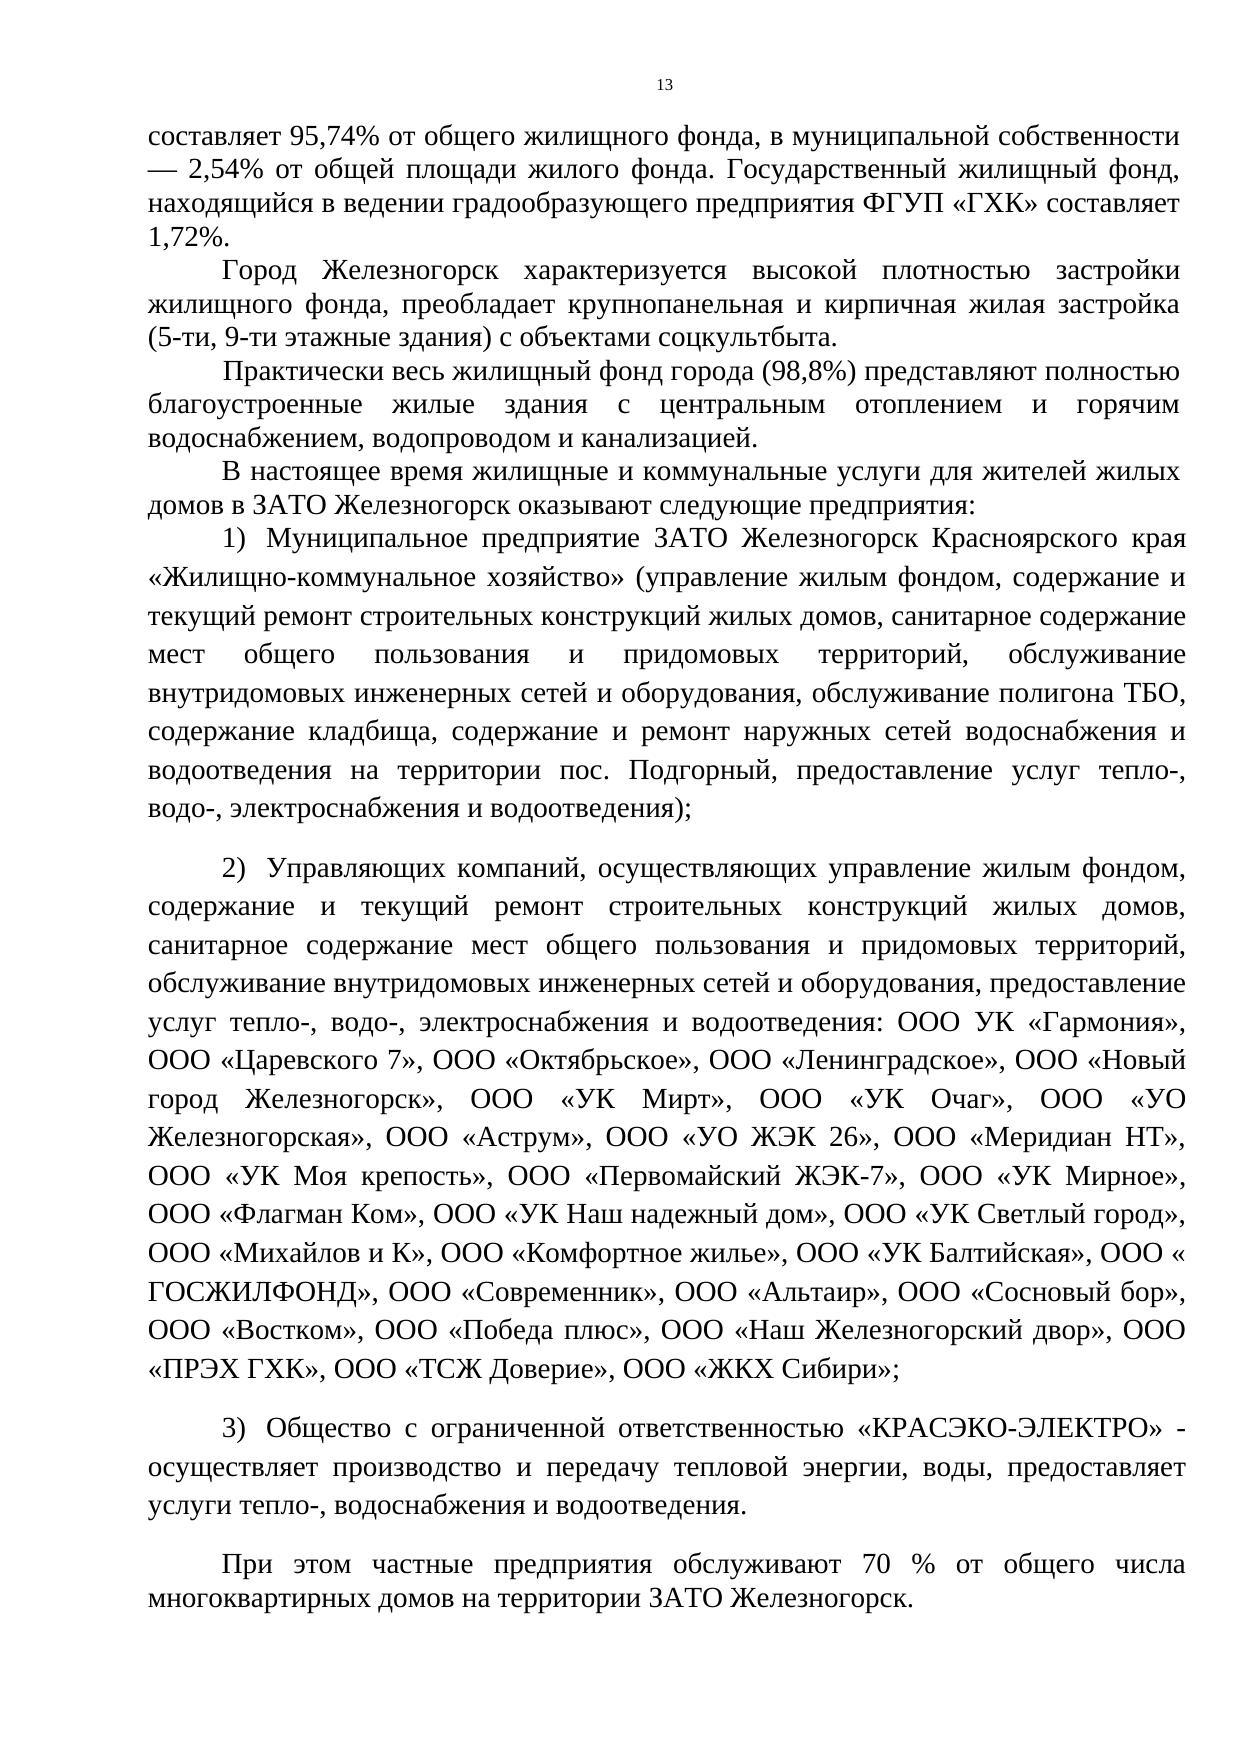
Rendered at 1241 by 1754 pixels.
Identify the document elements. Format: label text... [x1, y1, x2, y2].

text Город Железногорск характеризуется высокой плотностью застройки жилищного фонда, преобладает крупнопанельная и кирпичная жилая застройка (5-ти, 9-ти этажные здания) с объектами соцкультбыта. [148, 252, 1181, 353]
list Управляющих компаний, осуществляющих управление жилым фондом, содержание и текущий ремонт строительных конструкций жилых домов, санитарное содержание мест общего пользования и придомовых территорий, обслуживание внутридомовых инженерных сетей и оборудования, предоставление услуг тепло-, водо-, электроснабжения и водоотведения: ООО УК «Гармония», ООО «Царевского 7», ООО «Октябрьское», ООО «Ленинградское», ООО «Новый город Железногорск», ООО «УК Мирт», ООО «УК Очаг», ООО «УО Железногорская», ООО «Аструм», ООО «УО ЖЭК 26», ООО «Меридиан НТ», ООО «УК Моя крепость», ООО «Первомайский ЖЭК-7», ООО «УК Мирное», ООО «Флагман Ком», ООО «УК Наш надежный дом», ООО «УК Светлый город», ООО «Михайлов и К», ООО «Комфортное жилье», ООО «УК Балтийская», ООО « ГОСЖИЛФОНД», ООО «Современник», ООО «Альтаир», ООО «Сосновый бор», ООО «Востком», ООО «Победа плюс», ООО «Наш Железногорский двор», ООО «ПРЭХ ГХК», ООО «ТСЖ Доверие», ООО «ЖКХ Сибири»; [148, 850, 1187, 1384]
text При этом частные предприятия обслуживают 70 % от общего числа многоквартирных домов на территории ЗАТО Железногорск. [148, 1547, 1187, 1614]
text В настоящее время жилищные и коммунальные услуги для жителей жилых домов в ЗАТО Железногорск оказывают следующие предприятия: [148, 453, 1181, 521]
list Общество с ограниченной ответственностью «КРАСЭКО-ЭЛЕКТРО» - осуществляет производство и передачу тепловой энергии, воды, предоставляет услуги тепло-, водоснабжения и водоотведения. [148, 1410, 1187, 1521]
list Муниципальное предприятие ЗАТО Железногорск Красноярского края «Жилищно-коммунальное хозяйство» (управление жилым фондом, содержание и текущий ремонт строительных конструкций жилых домов, санитарное содержание мест общего пользования и придомовых территорий, обслуживание внутридомовых инженерных сетей и оборудования, обслуживание полигона ТБО, содержание кладбища, содержание и ремонт наружных сетей водоснабжения и водоотведения на территории пос. Подгорный, предоставление услуг тепло-, водо-, электроснабжения и водоотведения); [148, 521, 1187, 824]
text Практически весь жилищный фонд города (98,8%) представляют полностью благоустроенные жилые здания с центральным отоплением и горячим водоснабжением, водопроводом и канализацией. [148, 353, 1181, 453]
